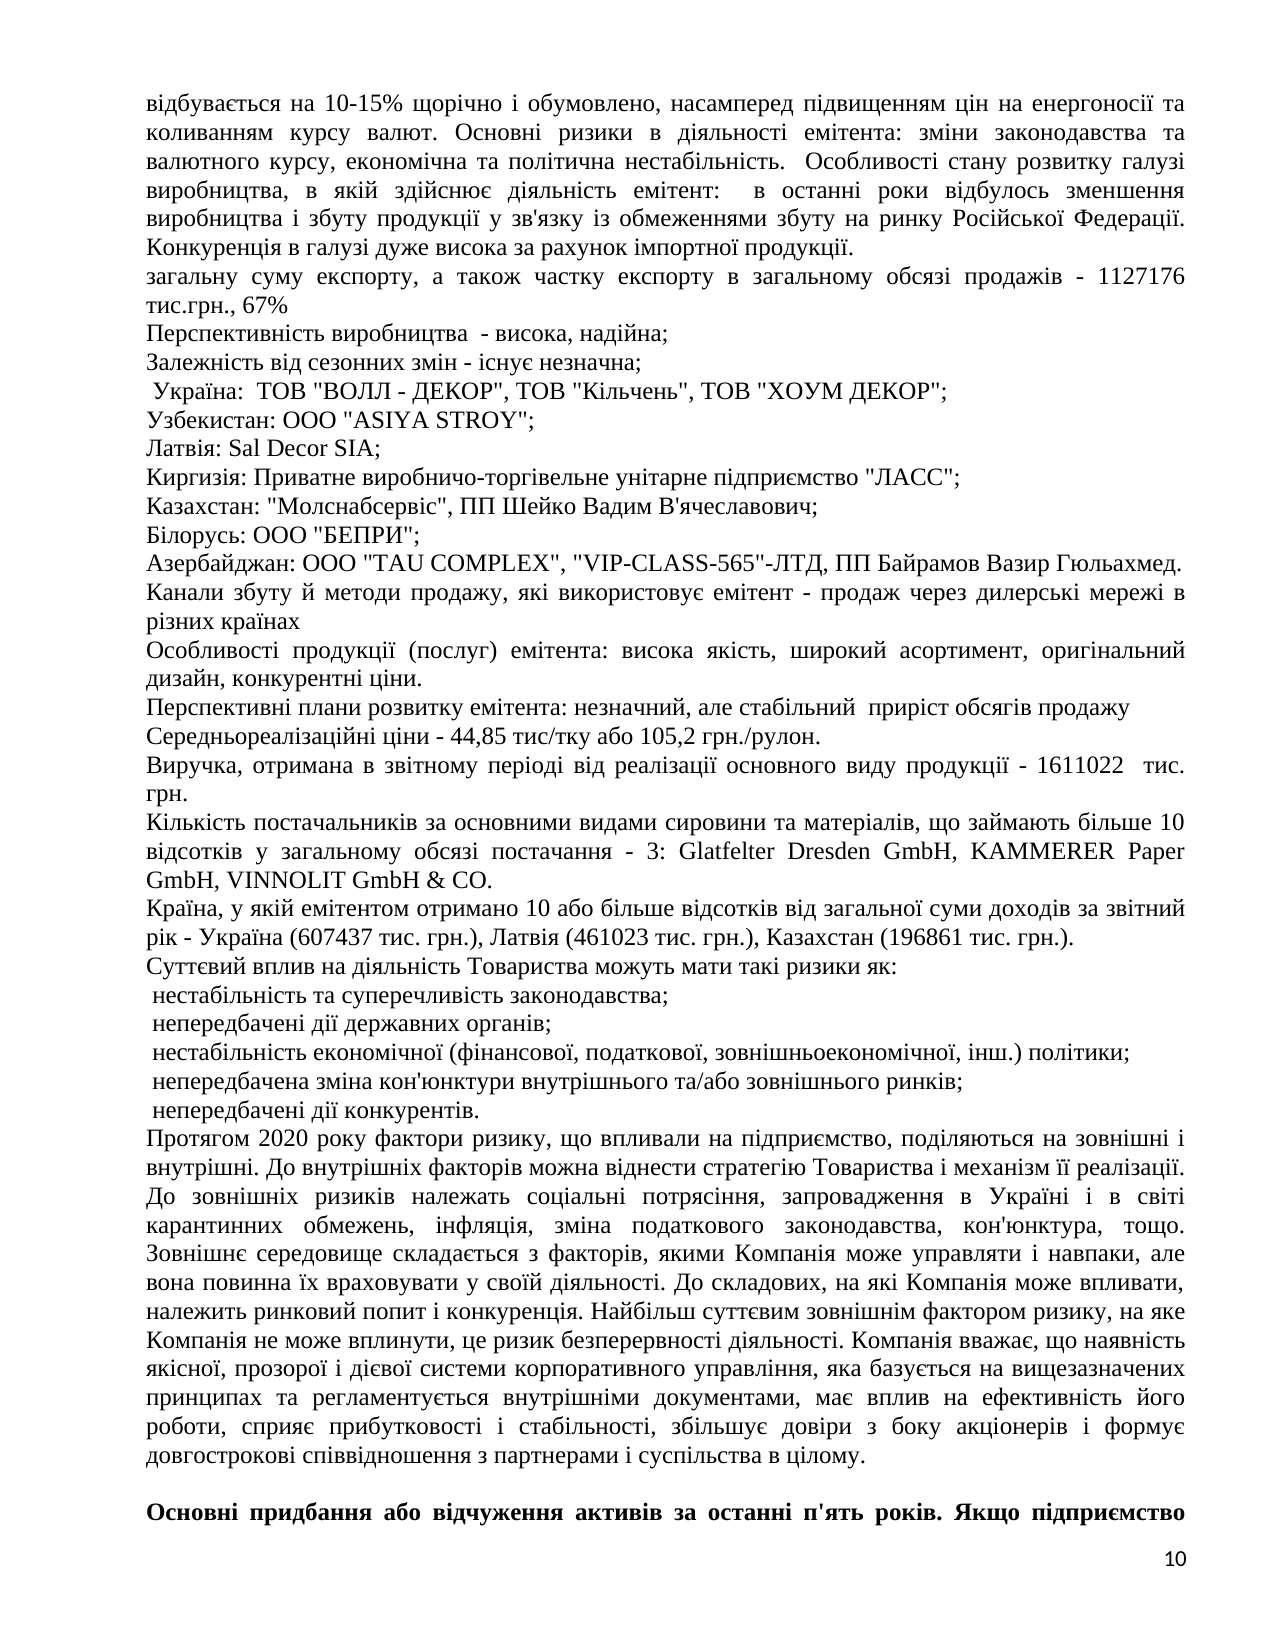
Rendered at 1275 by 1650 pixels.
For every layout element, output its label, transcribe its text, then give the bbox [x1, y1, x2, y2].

text Канали збуту й методи продажу, якi використовує емiтент - продаж через дилерськi мережi в рiзних країнах [146, 577, 1186, 635]
text Україна: ТОВ "ВОЛЛ - ДЕКОР", ТОВ "Кiльчень", ТОВ "ХОУМ ДЕКОР"; [146, 376, 1186, 405]
text непередбаченi дiї конкурентiв. [146, 1095, 1186, 1123]
text Виручка, отримана в звiтному перiодi вiд реалiзацiї основного виду продукцiї - 1611022 тис. грн. [146, 750, 1186, 807]
text Суттєвий вплив на дiяльнiсть Товариства можуть мати такi ризики як: [146, 951, 1186, 980]
text загальну суму експорту, а також частку експорту в загальному обсязi продажiв - 1127176 тис.грн., 67% [146, 261, 1186, 318]
text Країна, у якiй емiтентом отримано 10 або бiльше вiдсоткiв вiд загальної суми доходiв за звiтний рiк - Україна (607437 тис. грн.), Латвiя (461023 тис. грн.), Казахстан (196861 тис. грн.). [146, 893, 1186, 951]
text Особливостi продукцiї (послуг) емiтента: висока якiсть, широкий асортимент, оригiнальний дизайн, конкурентнi цiни. [146, 635, 1186, 692]
text Залежнiсть вiд сезонних змiн - iснує незначна; [146, 347, 1186, 376]
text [146, 88, 1186, 261]
text непередбаченi дiї державних органiв; [146, 1008, 1186, 1037]
text Казахстан: "Молснабсервiс", ПП Шейко Вадим В'ячеславович; [146, 491, 1186, 520]
text Узбекистан: ООО "ASIYA STROY"; [146, 405, 1186, 433]
text Перспективнiсть виробництва - висока, надiйна; [146, 318, 1186, 347]
text Кiлькiсть постачальникiв за основними видами сировини та матерiалiв, що займають бiльше 10 вiдсоткiв у загальному обсязi постачання - 3: Glatfelter Dresden GmbH, KAMMERER Paper GmbH, VINNOLIT GmbH & CO. [146, 807, 1186, 893]
text Бiлорусь: ООО "БЕПРИ"; [146, 520, 1186, 548]
text Протягом 2020 року фактори ризику, що впливали на пiдприємство, подiляються на зовнiшнi i внутрiшнi. До внутрiшнiх факторiв можна вiднести стратегiю Товариства i механiзм її реалiзацiї. До зовнiшнiх ризикiв належать соцiальнi потрясiння, запровадження в Українi i в свiтi карантинних обмежень, iнфляцiя, змiна податкового законодавства, кон'юнктура, тощо. Зовнiшнє середовище складається з факторiв, якими Компанiя може управляти i навпаки, але вона повинна їх враховувати у своїй дiяльностi. До складових, на якi Компанiя може впливати, належить ринковий попит i конкуренцiя. Найбiльш суттєвим зовнiшнiм фактором ризику, на яке Компанiя не може вплинути, це ризик безперервностi дiяльностi. Компанiя вважає, що наявнiсть якiсної, прозорої i дiєвої системи корпоративного управлiння, яка базується на вищезазначених принципах та регламентується внутрiшнiми документами, має вплив на ефективнiсть його роботи, сприяє прибутковостi i стабiльностi, збiльшує довiри з боку акцiонерiв i формує довгостроковi спiввiдношення з партнерами i суспiльства в цiлому. [146, 1123, 1186, 1468]
text нестабiльнiсть економiчної (фiнансової, податкової, зовнiшньоекономiчної, iнш.) полiтики; [146, 1037, 1186, 1066]
text Латвiя: Sal Decor SIA; [146, 433, 1186, 462]
text Середньореалiзацiйнi цiни - 44,85 тис/тку або 105,2 грн./рулон. [146, 721, 1186, 750]
text Киргизiя: Приватне виробничо-торгiвельне унiтарне пiдприємство "ЛАСС"; [146, 462, 1186, 491]
text Азербайджан: ООО "TAU COMPLEX", "VIP-CLASS-565"-ЛТД, ПП Байрамов Вазир Гюльахмед. [146, 548, 1186, 577]
text непередбачена змiна кон'юнктури внутрiшнього та/або зовнiшнього ринкiв; [146, 1066, 1186, 1095]
text нестабiльнiсть та суперечливiсть законодавства; [146, 980, 1186, 1008]
text Перспективнi плани розвитку емiтента: незначний, але стабiльний прирiст обсягiв продажу [146, 692, 1186, 721]
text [146, 1497, 1186, 1526]
